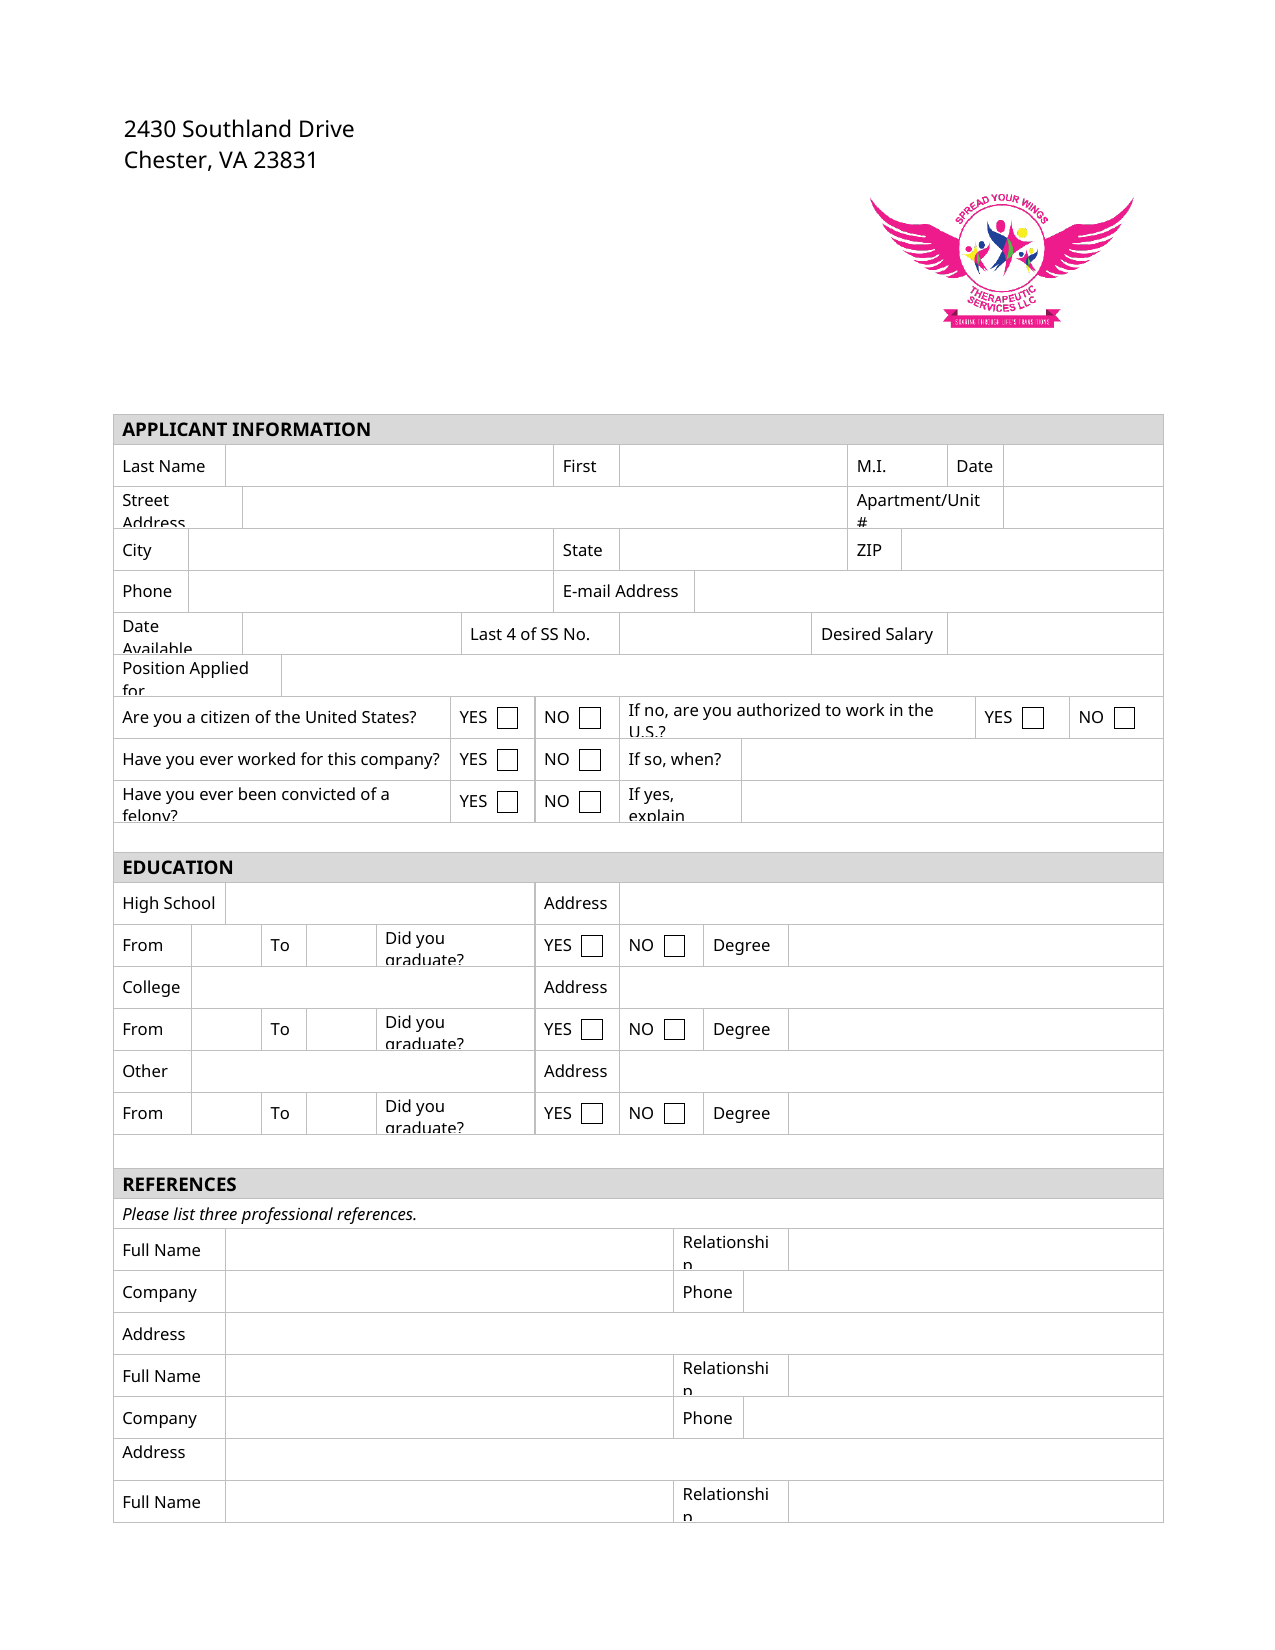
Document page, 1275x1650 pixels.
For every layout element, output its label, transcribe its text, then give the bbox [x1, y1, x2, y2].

table_cell College [114, 967, 191, 1008]
table_cell Are you a citizen of the United States? [114, 697, 450, 738]
table_cell Did you graduate? [377, 925, 534, 966]
table_cell [620, 445, 847, 486]
table_cell E-mail Address [554, 571, 694, 612]
picture [851, 112, 1152, 413]
table_cell [742, 739, 1163, 780]
table_cell [620, 883, 1163, 924]
table_header 2430 Southland Drive Chester, VA 23831 [113, 113, 760, 414]
table_cell [282, 655, 1163, 696]
table_cell Address [536, 883, 619, 924]
table_cell To [262, 925, 306, 966]
table_header Applicant Information [114, 415, 1163, 444]
table_cell Relationship [674, 1481, 788, 1522]
table_cell Degree [704, 1009, 788, 1050]
table_cell Date [948, 445, 1003, 486]
table_cell Date Available [114, 613, 242, 654]
table_cell YES [976, 697, 1069, 738]
table_cell [226, 1439, 1163, 1480]
table_cell First [554, 445, 619, 486]
table_cell [789, 1481, 1163, 1522]
table_cell Relationship [674, 1229, 788, 1270]
table_cell Address [536, 967, 619, 1008]
table_cell Apartment/Unit # [848, 487, 1003, 528]
table_cell Full Name [114, 1355, 225, 1396]
table_cell Please list three professional references. [114, 1199, 1163, 1228]
table_cell NO [620, 925, 703, 966]
table_cell [307, 1009, 376, 1050]
table_cell NO [1070, 697, 1163, 738]
table_cell Address [536, 1051, 619, 1092]
table_cell From [114, 925, 191, 966]
table_cell [620, 967, 1163, 1008]
table_cell [695, 571, 1163, 612]
table_cell References [114, 1169, 1163, 1198]
table_cell Company [114, 1271, 225, 1312]
table_cell [620, 529, 847, 570]
table_cell [307, 925, 376, 966]
table_cell To [262, 1009, 306, 1050]
table_cell Desired Salary [812, 613, 947, 654]
table_cell If so, when? [620, 739, 741, 780]
table_cell If yes, explain [620, 781, 741, 822]
table_cell [620, 1051, 1163, 1092]
table_cell YES [451, 739, 534, 780]
table_cell [226, 1313, 1163, 1354]
table_cell Relationship [674, 1355, 788, 1396]
table_cell [243, 487, 847, 528]
table_cell If no, are you authorized to work in the U.S.? [620, 697, 975, 738]
table_cell [243, 613, 461, 654]
table_cell From [114, 1093, 191, 1134]
table_cell Last Name [114, 445, 225, 486]
table_cell [192, 1009, 261, 1050]
table_cell [789, 1229, 1163, 1270]
table_cell [948, 613, 1163, 654]
table_cell [620, 613, 811, 654]
table_cell [744, 1271, 1163, 1312]
table_cell Education [114, 853, 1163, 882]
table_cell [902, 529, 1163, 570]
table_cell Degree [704, 1093, 788, 1134]
table_cell [192, 1051, 534, 1092]
table_cell M.I. [848, 445, 947, 486]
table_cell [789, 1093, 1163, 1134]
table_cell Company [114, 1397, 225, 1438]
table_cell To [262, 1093, 306, 1134]
table_cell NO [536, 739, 619, 780]
table_cell [789, 925, 1163, 966]
table_cell [192, 967, 534, 1008]
table_cell Full Name [114, 1229, 225, 1270]
table_cell [192, 925, 261, 966]
table_cell ZIP [848, 529, 901, 570]
table_cell [226, 1481, 673, 1522]
table_cell City [114, 529, 188, 570]
table_cell YES [536, 925, 619, 966]
table_cell High School [114, 883, 225, 924]
table_cell From [114, 1009, 191, 1050]
table_cell [742, 781, 1163, 822]
table_cell [189, 529, 553, 570]
table_cell [192, 1093, 261, 1134]
table_cell Phone [674, 1397, 743, 1438]
table_cell [307, 1093, 376, 1134]
table_cell [226, 445, 553, 486]
table_cell NO [620, 1093, 703, 1134]
table_cell NO [536, 781, 619, 822]
table_cell [226, 1355, 673, 1396]
table_cell [226, 1229, 673, 1270]
table_cell [1004, 445, 1163, 486]
table_cell [789, 1009, 1163, 1050]
table_cell [1004, 487, 1163, 528]
table_cell [114, 1135, 1163, 1168]
table_cell Position Applied for [114, 655, 281, 696]
table_cell Have you ever been convicted of a felony? [114, 781, 450, 822]
table_cell Did you graduate? [377, 1093, 534, 1134]
table_cell Last 4 of SS No. [462, 613, 619, 654]
table_cell [226, 1271, 673, 1312]
table_cell NO [536, 697, 619, 738]
table_cell State [554, 529, 619, 570]
table_cell [189, 571, 553, 612]
table_cell Phone [114, 571, 188, 612]
table_cell [114, 823, 1163, 852]
table_cell YES [536, 1093, 619, 1134]
table_cell YES [451, 781, 534, 822]
table_cell NO [620, 1009, 703, 1050]
table_cell Address [114, 1313, 225, 1354]
table_cell Phone [674, 1271, 743, 1312]
table_cell [789, 1355, 1163, 1396]
table_cell YES [451, 697, 534, 738]
table_cell [226, 883, 534, 924]
table_cell Have you ever worked for this company? [114, 739, 450, 780]
table_cell Did you graduate? [377, 1009, 534, 1050]
table_cell Other [114, 1051, 191, 1092]
table_cell Degree [704, 925, 788, 966]
table_cell [226, 1397, 673, 1438]
table_cell [744, 1397, 1163, 1438]
table_cell Address [114, 1439, 225, 1480]
table_cell YES [536, 1009, 619, 1050]
table_cell Full Name [114, 1481, 225, 1522]
table_cell Street Address [114, 487, 242, 528]
table_header [760, 113, 1162, 414]
